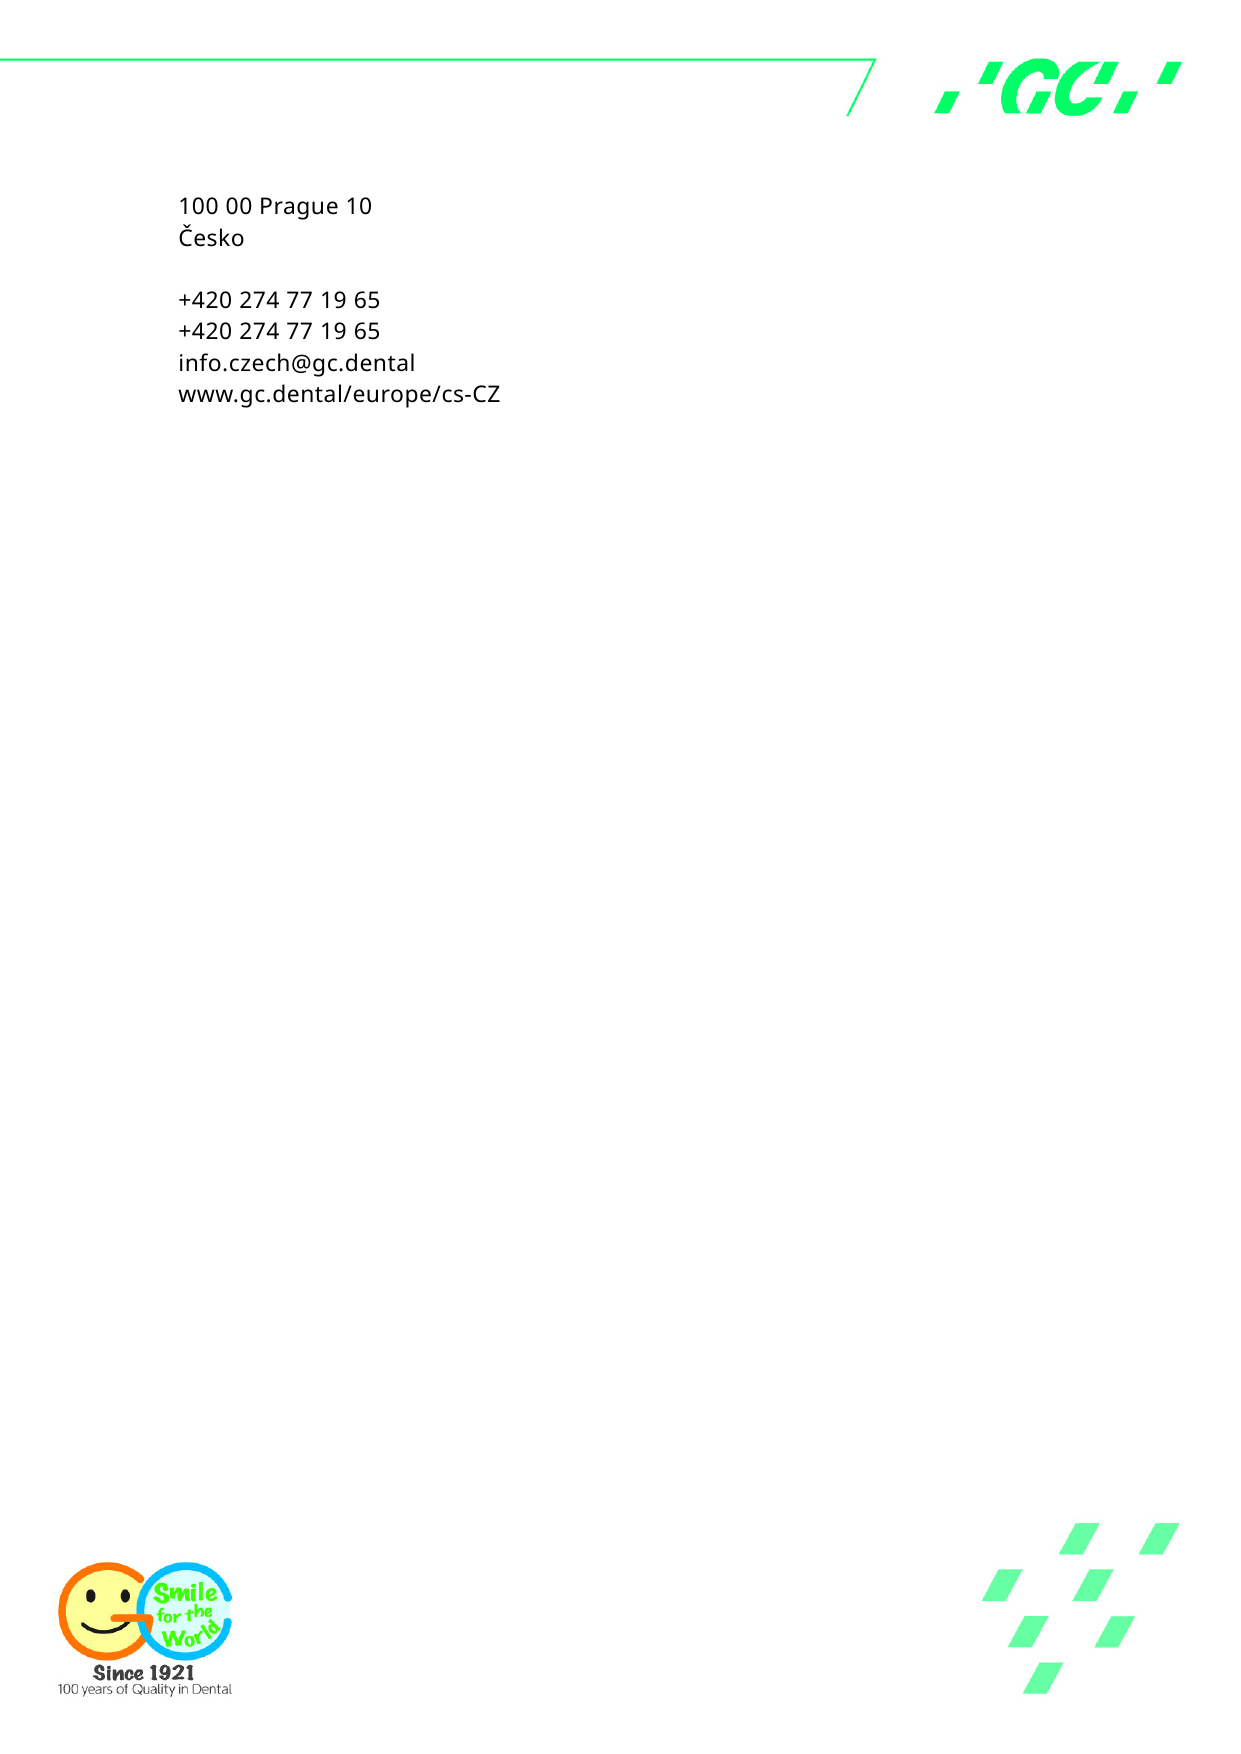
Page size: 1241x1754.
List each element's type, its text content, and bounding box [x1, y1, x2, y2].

text www.gc.dental/europe/cs-CZ [178, 378, 1124, 409]
text 100 00 Prague 10 [178, 190, 1124, 221]
text +420 274 77 19 65 [178, 315, 1124, 346]
text Česko [178, 221, 1124, 253]
picture [0, 2, 1238, 1753]
text info.czech@gc.dental [178, 346, 1124, 378]
text +420 274 77 19 65 [178, 284, 1124, 315]
